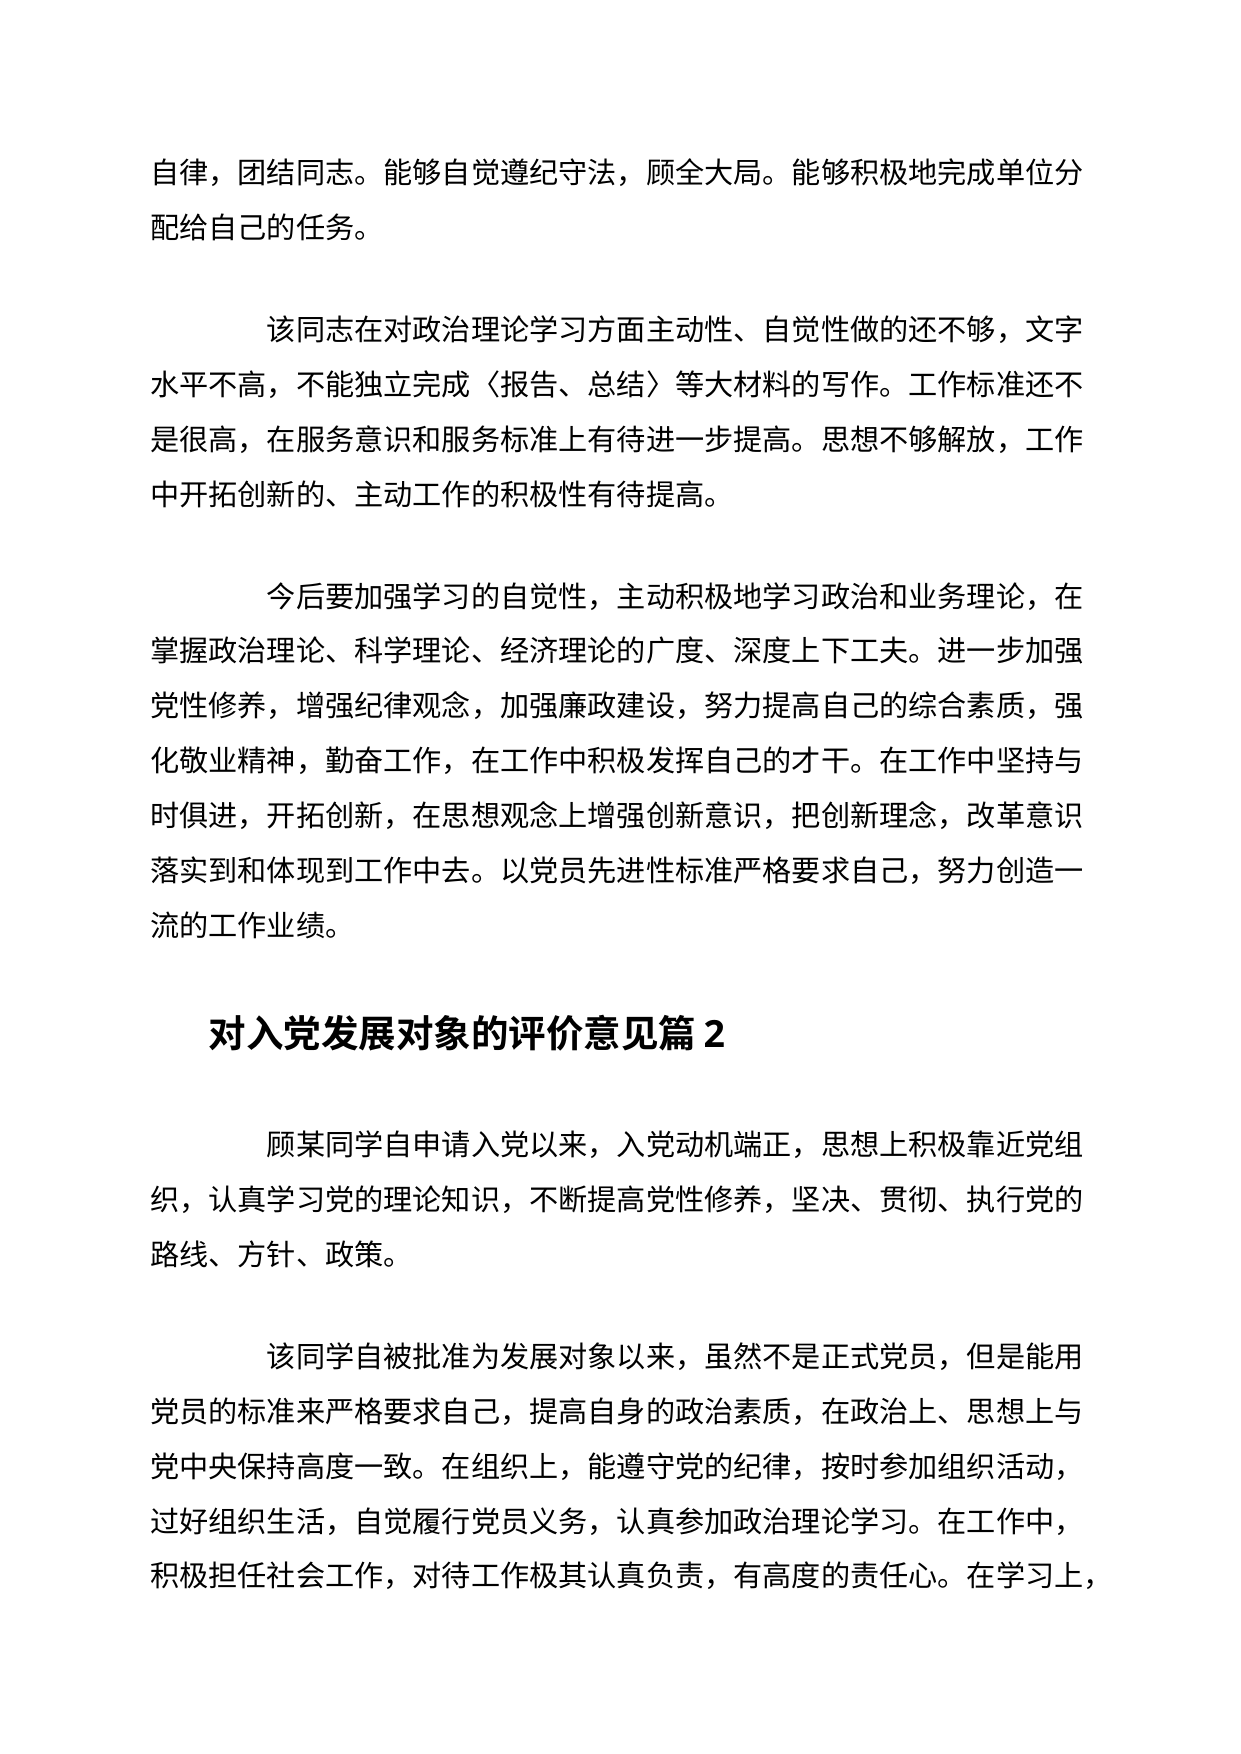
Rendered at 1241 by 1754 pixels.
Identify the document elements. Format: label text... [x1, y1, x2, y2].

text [150, 150, 1090, 247]
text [150, 1333, 1090, 1595]
text 今后要加强学习的自觉性，主动积极地学习政治和业务理论，在掌握政治理论、科学理论、经济理论的广度、深度上下工夫。进一步加强党性修养，增强纪律观念，加强廉政建设，努力提高自己的综合素质，强化敬业精神，勤奋工作，在工作中积极发挥自己的才干。在工作中坚持与时俱进，开拓创新，在思想观念上增强创新意识，把创新理念，改革意识落实到和体现到工作中去。以党员先进性标准严格要求自己，努力创造一流的工作业绩。 [150, 573, 1090, 945]
text 对入党发展对象的评价意见篇2 [150, 1004, 1090, 1059]
text 该同志在对政治理论学习方面主动性、自觉性做的还不够，文字水平不高，不能独立完成〈报告、总结〉等大材料的写作。工作标准还不是很高，在服务意识和服务标准上有待进一步提高。思想不够解放，工作中开拓创新的、主动工作的积极性有待提高。 [150, 307, 1090, 514]
text 顾某同学自申请入党以来，入党动机端正，思想上积极靠近党组织，认真学习党的理论知识，不断提高党性修养，坚决、贯彻、执行党的路线、方针、政策。 [150, 1122, 1090, 1274]
